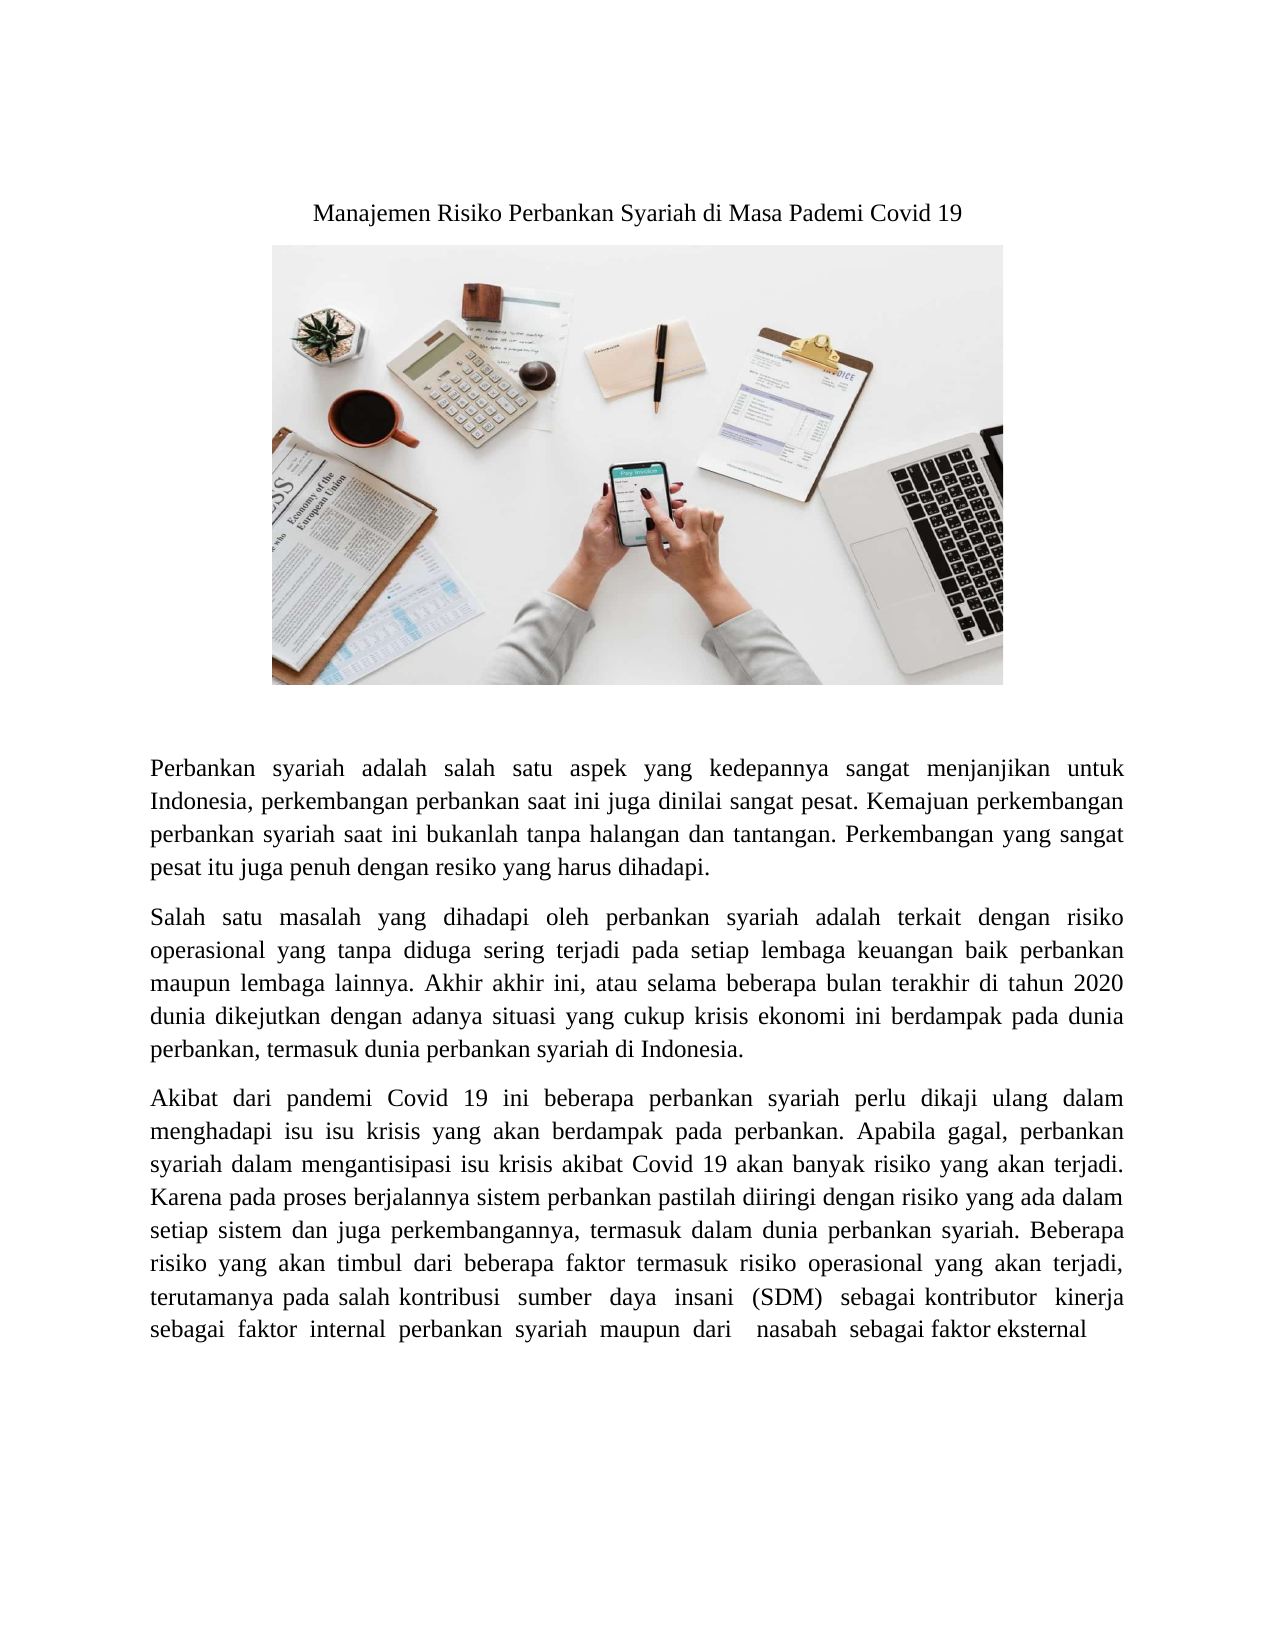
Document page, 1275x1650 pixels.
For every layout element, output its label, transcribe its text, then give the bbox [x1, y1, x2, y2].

text Salah satu masalah yang dihadapi oleh perbankan syariah adalah terkait dengan risiko operasional yang tanpa diduga sering terjadi pada setiap lembaga keuangan baik perbankan maupun lembaga lainnya. Akhir akhir ini, atau selama beberapa bulan terakhir di tahun 2020 dunia dikejutkan dengan adanya situasi yang cukup krisis ekonomi ini berdampak pada dunia perbankan, termasuk dunia perbankan syariah di Indonesia. [150, 902, 1125, 1062]
text Akibat dari pandemi Covid 19 ini beberapa perbankan syariah perlu dikaji ulang dalam menghadapi isu isu krisis yang akan berdampak pada perbankan. Apabila gagal, perbankan syariah dalam mengantisipasi isu krisis akibat Covid 19 akan banyak risiko yang akan terjadi. Karena pada proses berjalannya sistem perbankan pastilah diiringi dengan risiko yang ada dalam setiap sistem dan juga perkembangannya, termasuk dalam dunia perbankan syariah. Beberapa risiko yang akan timbul dari beberapa faktor termasuk risiko operasional yang akan terjadi, terutamanya pada salah kontribusi sumber daya insani (SDM) sebagai kontributor kinerja sebagai faktor internal perbankan syariah maupun dari nasabah sebagai faktor eksternal [150, 1083, 1125, 1343]
text Manajemen Risiko Perbankan Syariah di Masa Pademi Covid 19 [150, 198, 1125, 226]
picture [272, 245, 1004, 685]
text Perbankan syariah adalah salah satu aspek yang kedepannya sangat menjanjikan untuk Indonesia, perkembangan perbankan saat ini juga dinilai sangat pesat. Kemajuan perkembangan perbankan syariah saat ini bukanlah tanpa halangan dan tantangan. Perkembangan yang sangat pesat itu juga penuh dengan resiko yang harus dihadapi. [150, 753, 1125, 881]
